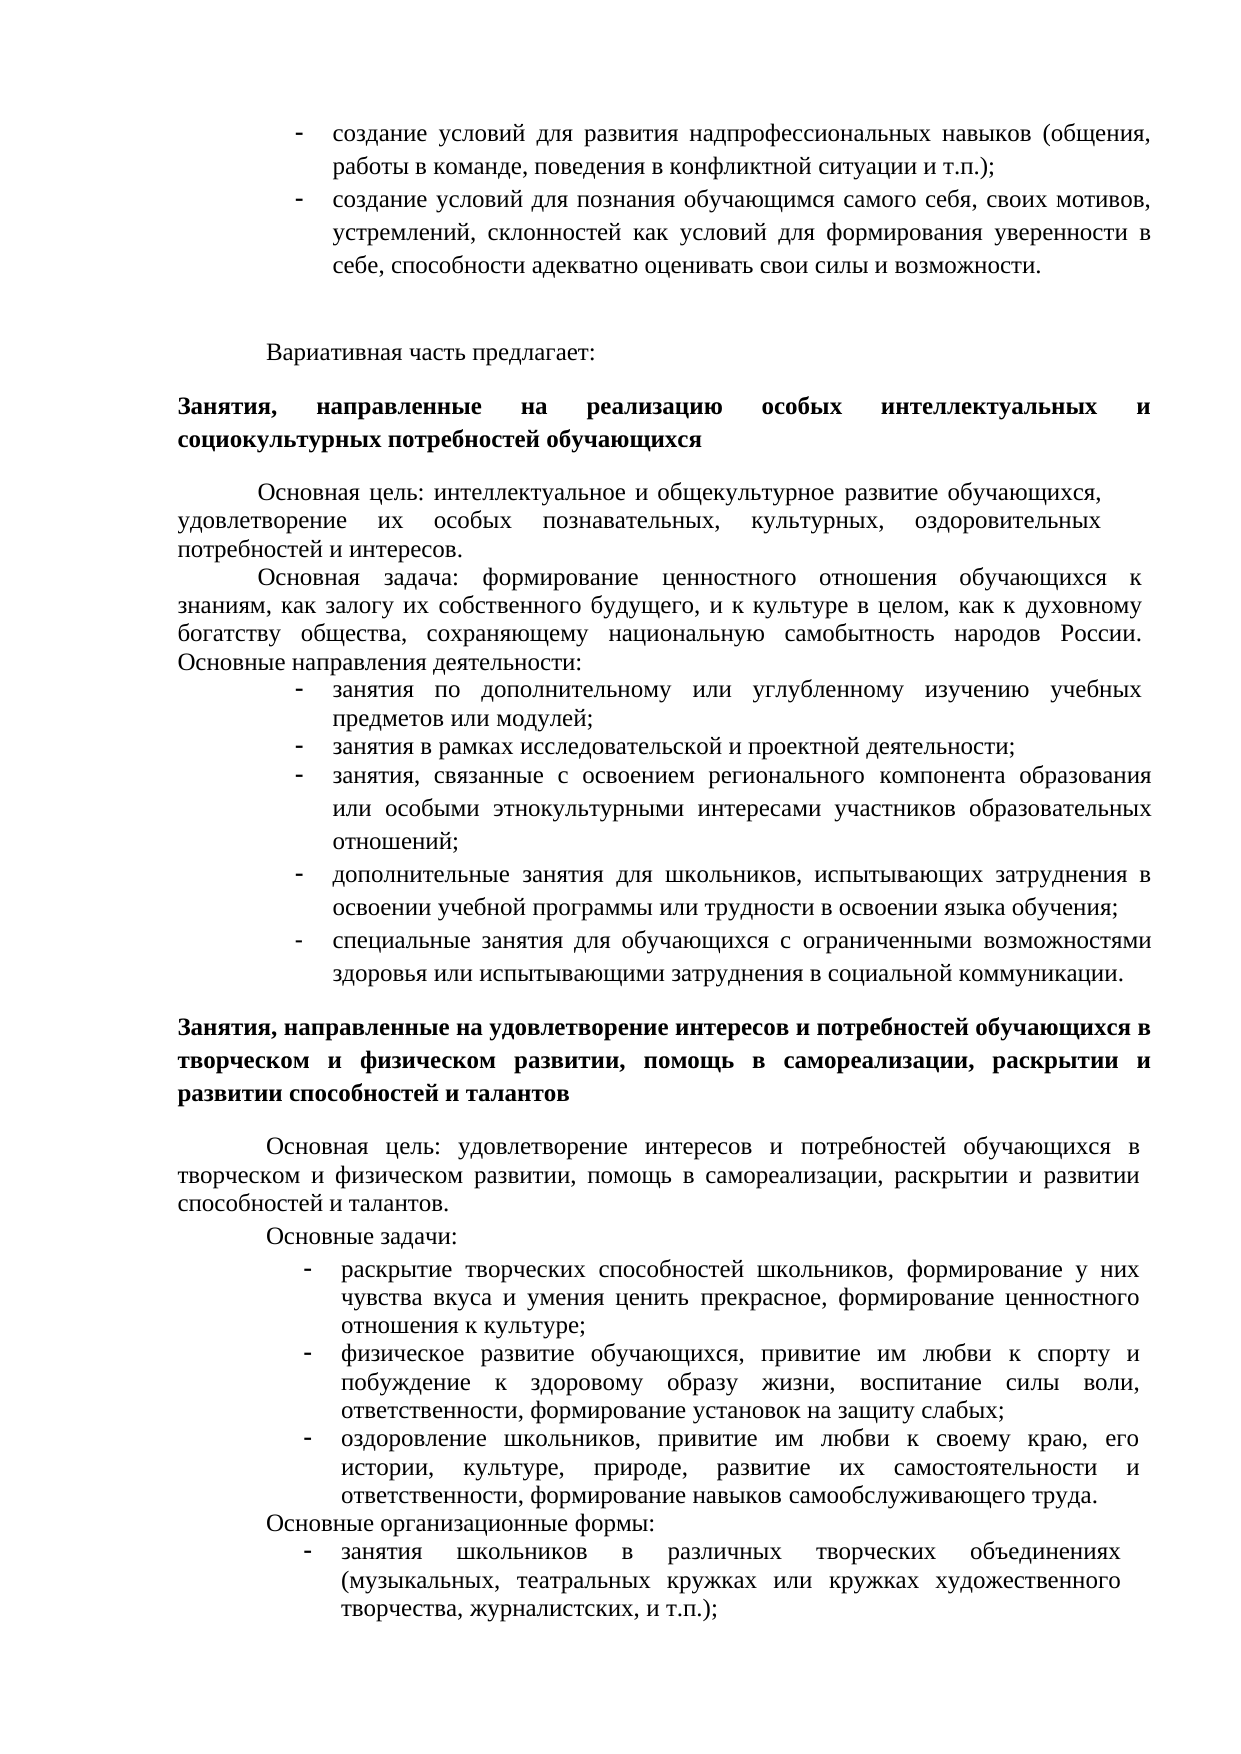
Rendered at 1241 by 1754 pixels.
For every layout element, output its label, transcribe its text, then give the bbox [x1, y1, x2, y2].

list физическое развитие обучающихся, привитие им любви к спорту и побуждение к здоровому образу жизни, воспитание силы воли, ответственности, формирование установок на защиту слабых; [303, 1339, 1140, 1424]
text Вариативная часть предлагает: [177, 337, 1152, 366]
list занятия по дополнительному или углубленному изучению учебных предметов или модулей; [295, 675, 1142, 732]
text Основные организационные формы: [177, 1508, 1152, 1537]
text Занятия, направленные на удовлетворение интересов и потребностей обучающихся в творческом и физическом развитии, помощь в самореализации, раскрытии и развитии способностей и талантов [177, 1012, 1152, 1107]
list занятия, связанные с освоением регионального компонента образования или особыми этнокультурными интересами участников образовательных отношений; [295, 760, 1152, 855]
list специальные занятия для обучающихся с ограниченными возможностями здоровья или испытывающими затруднения в социальной коммуникации. [295, 925, 1152, 987]
text Основная задача: формирование ценностного отношения обучающихся к знаниям, как залогу их собственного будущего, и к культуре в целом, как к духовному богатству общества, сохраняющему национальную самобытность народов России. Основные направления деятельности: [177, 562, 1142, 675]
list создание условий для развития надпрофессиональных навыков (общения, работы в команде, поведения в конфликтной ситуации и т.п.); [295, 118, 1152, 180]
list занятия в рамках исследовательской и проектной деятельности; [295, 732, 1152, 760]
text Основная цель: удовлетворение интересов и потребностей обучающихся в творческом и физическом развитии, помощь в самореализации, раскрытии и развитии способностей и талантов. [177, 1132, 1140, 1217]
list раскрытие творческих способностей школьников, формирование у них чувства вкуса и умения ценить прекрасное, формирование ценностного отношения к культуре; [303, 1254, 1140, 1339]
text Основная цель: интеллектуальное и общекультурное развитие обучающихся, удовлетворение их особых познавательных, культурных, оздоровительных потребностей и интересов. [177, 478, 1102, 562]
list оздоровление школьников, привитие им любви к своему краю, его истории, культуре, природе, развитие их самостоятельности и ответственности, формирование навыков самообслуживающего труда. [303, 1424, 1140, 1508]
list занятия школьников в различных творческих объединениях (музыкальных, театральных кружках или кружках художественного творчества, журналистских, и т.п.); [303, 1537, 1121, 1622]
list создание условий для познания обучающимся самого себя, своих мотивов, устремлений, склонностей как условий для формирования уверенности в себе, способности адекватно оценивать свои силы и возможности. [295, 184, 1152, 279]
list дополнительные занятия для школьников, испытывающих затруднения в освоении учебной программы или трудности в освоении языка обучения; [295, 859, 1152, 921]
text Основные задачи: [177, 1222, 1140, 1250]
text Занятия, направленные на реализацию особых интеллектуальных и социокультурных потребностей обучающихся [177, 391, 1152, 453]
